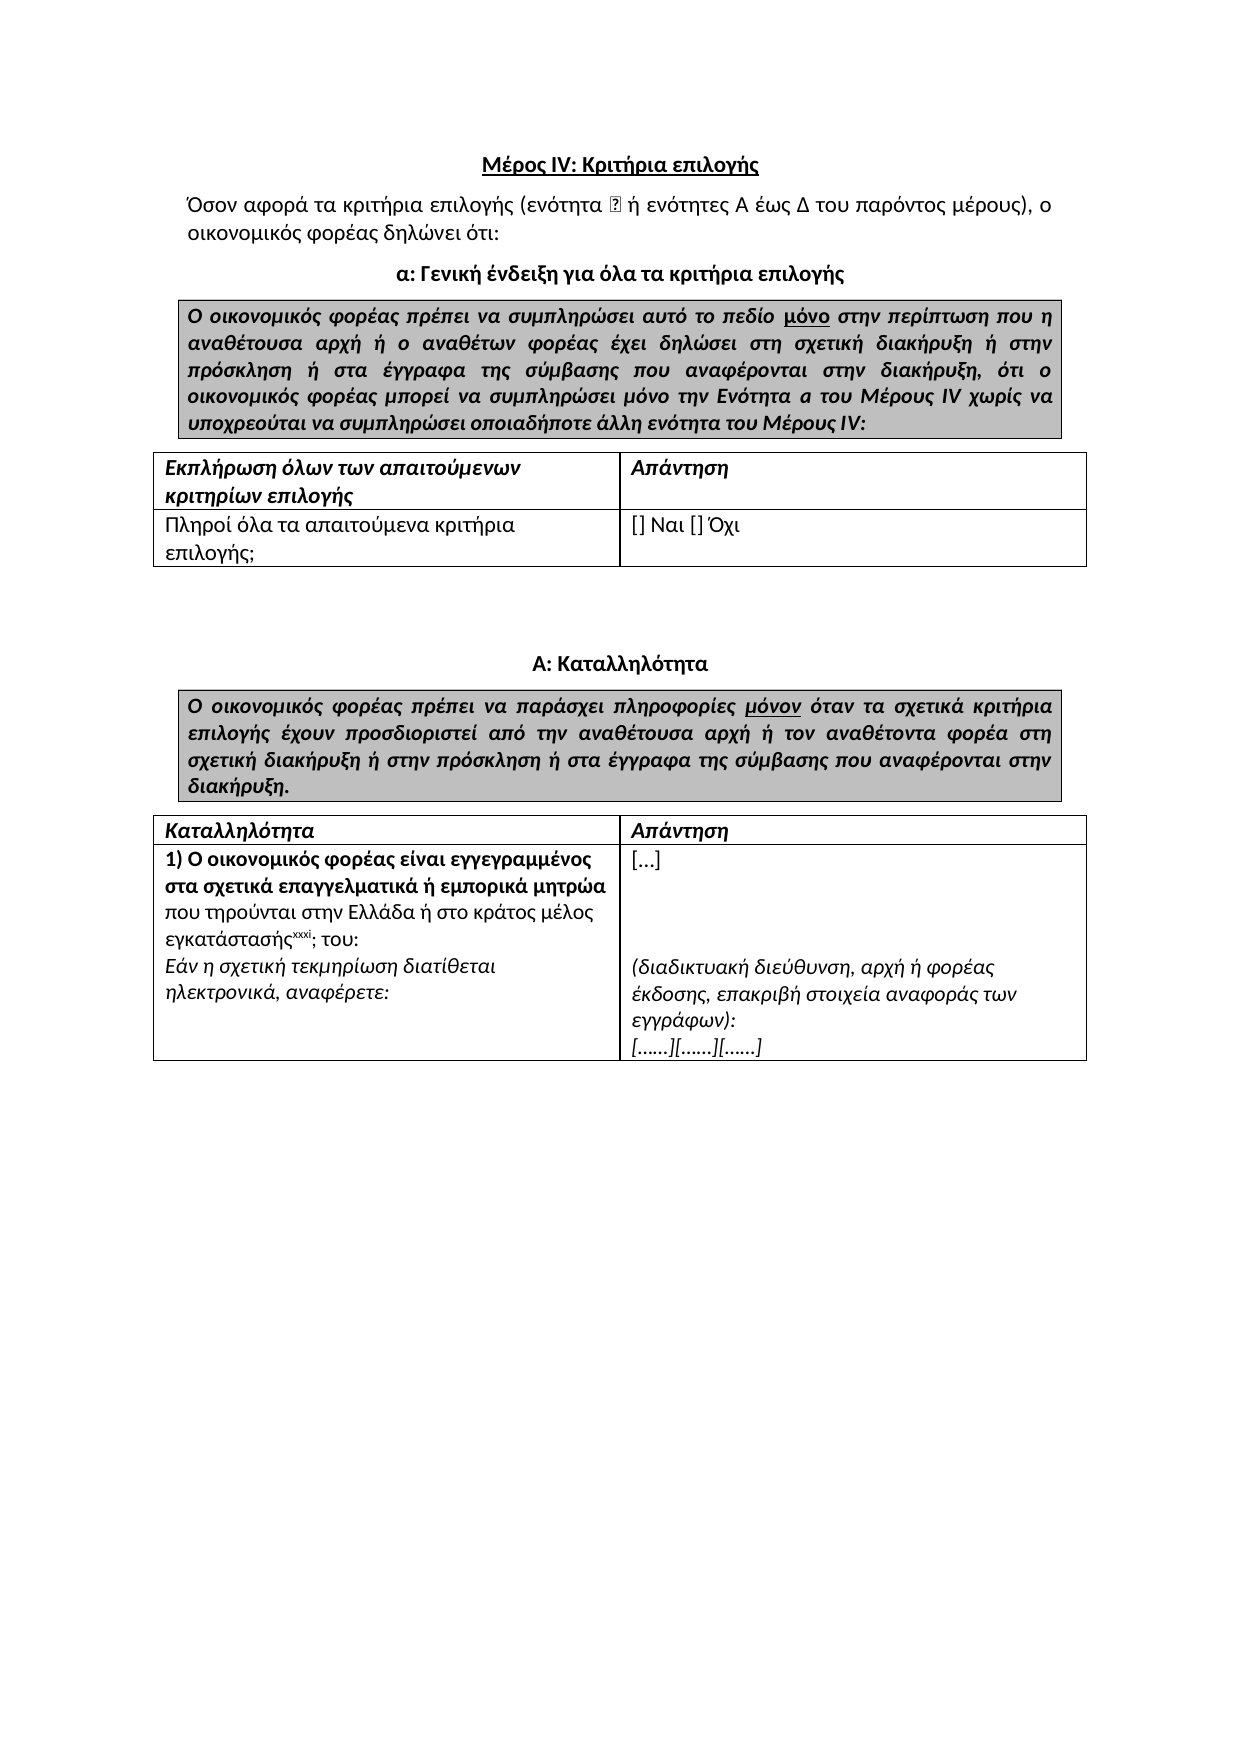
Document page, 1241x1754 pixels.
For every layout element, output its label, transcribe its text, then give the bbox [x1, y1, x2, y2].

table_cell […] (διαδικτυακή διεύθυνση, αρχή ή φορέας έκδοσης, επακριβή στοιχεία αναφοράς των εγγράφων): [……][……][……] [621, 845, 1086, 1060]
text Ο οικονομικός φορέας πρέπει να συμπληρώσει αυτό το πεδίο μόνο στην περίπτωση που η αναθέτουσα αρχή ή ο αναθέτων φορέας έχει δηλώσει στη σχετική διακήρυξη ή στην πρόσκληση ή στα έγγραφα της σύμβασης που αναφέρονται στην διακήρυξη, ότι ο οικονομικός φορέας μπορεί να συμπληρώσει μόνο την Ενότητα a του Μέρους ΙV χωρίς να υποχρεούται να συμπληρώσει οποιαδήποτε άλλη ενότητα του Μέρους ΙV: [179, 301, 1061, 438]
table_header Απάντηση [621, 453, 1086, 509]
text Ο οικονομικός φορέας πρέπει να παράσχει πληροφορίες μόνον όταν τα σχετικά κριτήρια επιλογής έχουν προσδιοριστεί από την αναθέτουσα αρχή ή τον αναθέτοντα φορέα στη σχετική διακήρυξη ή στην πρόσκληση ή στα έγγραφα της σύμβασης που αναφέρονται στην διακήρυξη. [179, 691, 1061, 801]
table_header Απάντηση [621, 816, 1086, 844]
text Μέρος IV: Κριτήρια επιλογής [187, 150, 1053, 178]
table_header Καταλληλότητα [154, 816, 619, 844]
text Α: Καταλληλότητα [187, 649, 1053, 677]
table_cell [] Ναι [] Όχι [621, 510, 1086, 566]
table_cell Πληροί όλα τα απαιτούμενα κριτήρια επιλογής; [154, 510, 619, 566]
table_cell 1) Ο οικονομικός φορέας είναι εγγεγραμμένος στα σχετικά επαγγελματικά ή εμπορικά μητρώα που τηρούνται στην Ελλάδα ή στο κράτος μέλος εγκατάστασής; του: Εάν η σχετική τεκμηρίωση διατίθεται ηλεκτρονικά, αναφέρετε: [154, 845, 619, 1060]
text α: Γενική ένδειξη για όλα τα κριτήρια επιλογής [187, 259, 1053, 287]
table_header Εκπλήρωση όλων των απαιτούμενων κριτηρίων επιλογής [154, 453, 619, 509]
text Όσον αφορά τα κριτήρια επιλογής (ενότητα  ή ενότητες Α έως Δ του παρόντος μέρους), ο οικονομικός φορέας δηλώνει ότι: [187, 191, 1053, 247]
